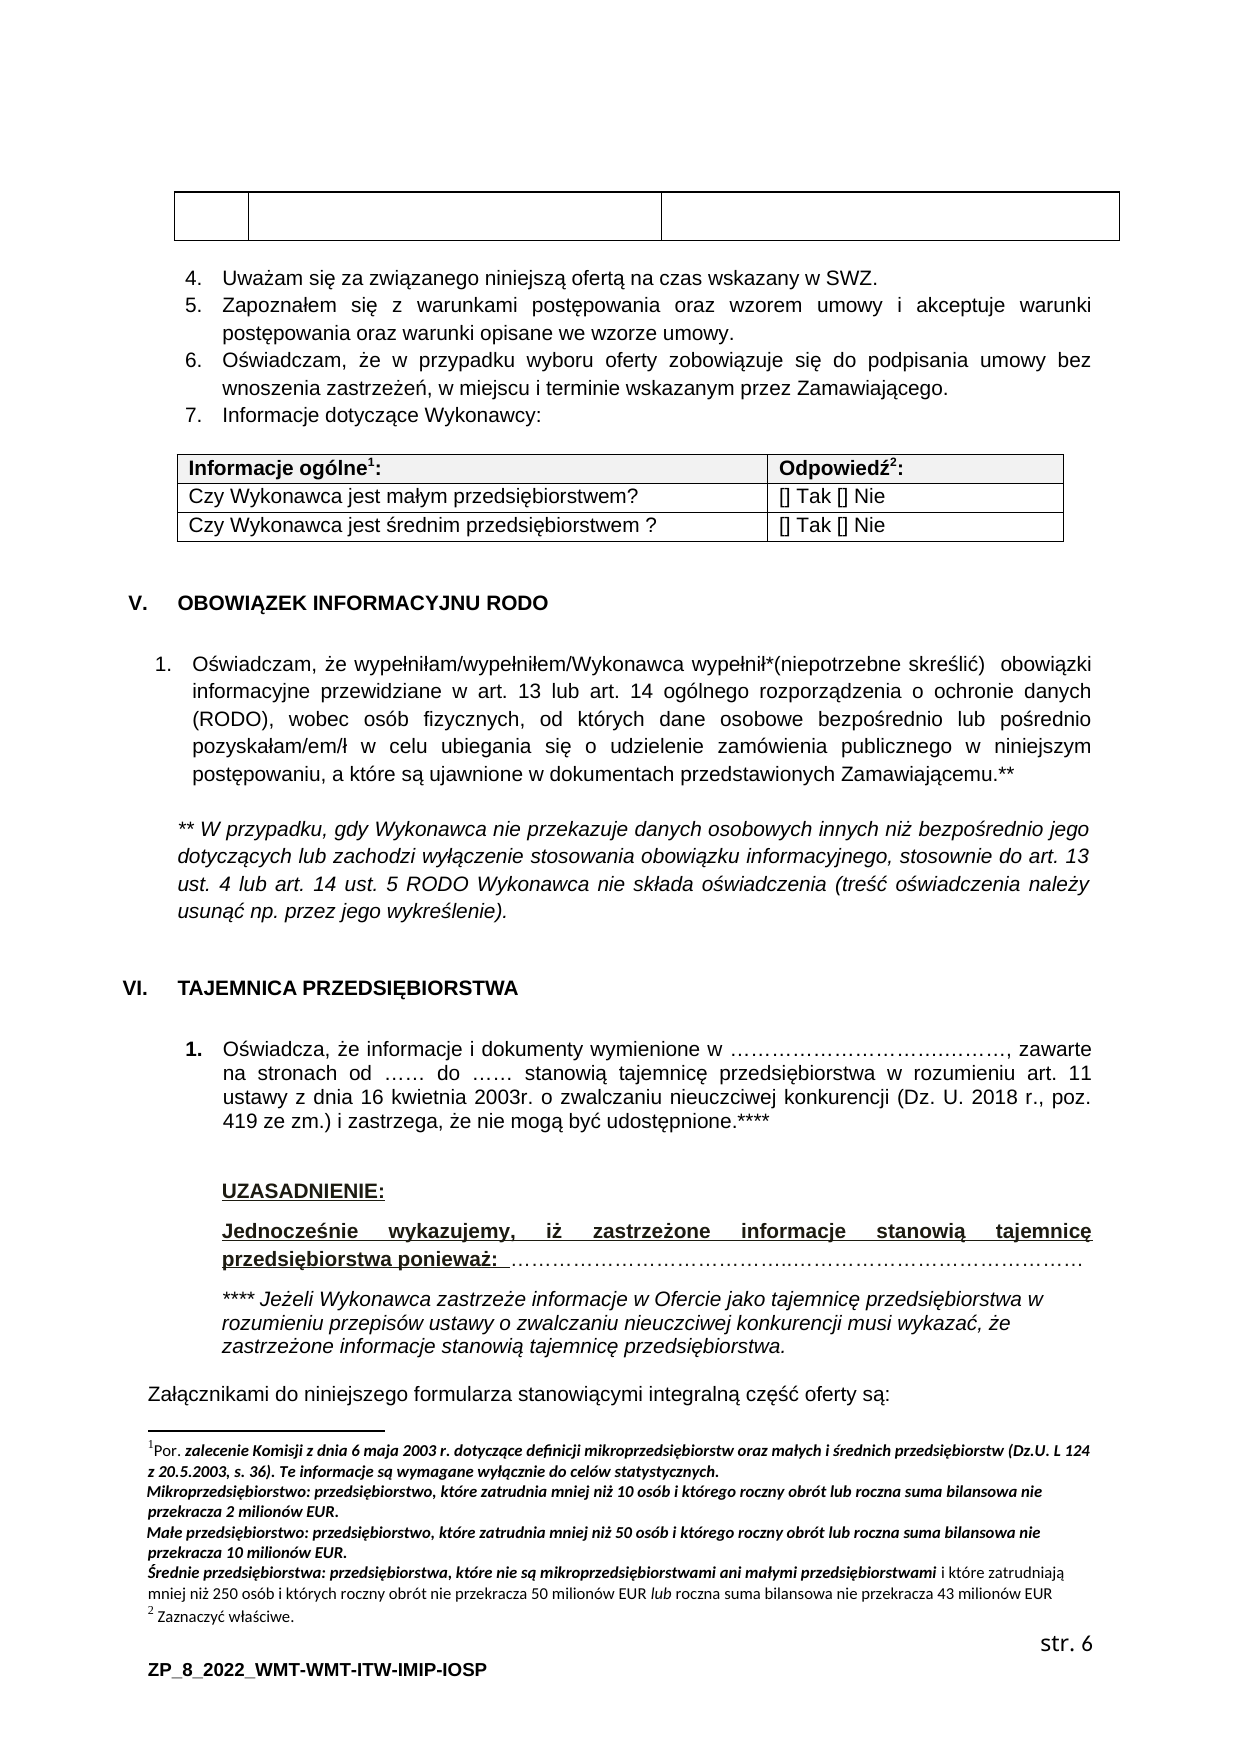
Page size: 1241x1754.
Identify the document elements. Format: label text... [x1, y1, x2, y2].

table_cell [249, 193, 661, 240]
list Uważam się za związanego niniejszą ofertą na czas wskazany w SWZ. [185, 265, 1092, 289]
table_cell Czy Wykonawca jest średnim przedsiębiorstwem ? [178, 513, 767, 541]
text Jednocześnie wykazujemy, iż zastrzeżone informacje stanowią tajemnicę przedsiębiorstwa ponieważ: …………………………………..…………………………………… [222, 1241, 1092, 1270]
list TAJEMNICA PRZEDSIĘBIORSTWA [148, 976, 1092, 1000]
table_cell [662, 193, 1119, 240]
table_cell [175, 193, 248, 240]
list Zapoznałem się z warunkami postępowania oraz wzorem umowy i akceptuje warunki postępowania oraz warunki opisane we wzorze umowy. [185, 293, 1092, 344]
list Oświadcza, że informacje i dokumenty wymienione w ………………………….………, zawarte na stronach od …… do …… stanowią tajemnicę przedsiębiorstwa w rozumieniu art. 11 ustawy z dnia 16 kwietnia 2003r. o zwalczaniu nieuczciwej konkurencji (Dz. U. 2018 r., poz. 419 ze zm.) i zastrzega, że nie mogą być udostępnione.**** [185, 1037, 1092, 1133]
table_cell [] Tak [] Nie [768, 484, 1063, 512]
table_cell [] Tak [] Nie [768, 513, 1063, 541]
table_header Odpowiedź: [768, 455, 1063, 483]
text **** Jeżeli Wykonawca zastrzeże informacje w Ofercie jako tajemnicę przedsiębiorstwa w rozumieniu przepisów ustawy o zwalczaniu nieuczciwej konkurencji musi wykazać, że zastrzeżone informacje stanowią tajemnicę przedsiębiorstwa. [222, 1286, 1092, 1358]
list Informacje dotyczące Wykonawcy: [185, 403, 1092, 427]
text ** W przypadku, gdy Wykonawca nie przekazuje danych osobowych innych niż bezpośrednio jego dotyczących lub zachodzi wyłączenie stosowania obowiązku informacyjnego, stosownie do art. 13 ust. 4 lub art. 14 ust. 5 RODO Wykonawca nie składa oświadczenia (treść oświadczenia należy usunąć np. przez jego wykreślenie). [177, 817, 1092, 923]
text Załącznikami do niniejszego formularza stanowiącymi integralną część oferty są: [148, 1382, 1092, 1406]
text UZASADNIENIE: [222, 1179, 1092, 1203]
text Jednocześnie wykazujemy, iż zastrzeżone informacje stanowią tajemnicę przedsiębiorstwa ponieważ: …………………………………..…………………………………… [222, 1219, 1092, 1240]
list Oświadczam, że wypełniłam/wypełniłem/Wykonawca wypełnił*(niepotrzebne skreślić) obowiązki informacyjne przewidziane w art. 13 lub art. 14 ogólnego rozporządzenia o ochronie danych (RODO), wobec osób fizycznych, od których dane osobowe bezpośrednio lub pośrednio pozyskałam/em/ł w celu ubiegania się o udzielenie zamówienia publicznego w niniejszym postępowaniu, a które są ujawnione w dokumentach przedstawionych Zamawiającemu.** [154, 652, 1092, 786]
list OBOWIĄZEK INFORMACYJNU RODO [148, 591, 1092, 615]
table_header Informacje ogólne: [178, 455, 767, 483]
list Oświadczam, że w przypadku wyboru oferty zobowiązuje się do podpisania umowy bez wnoszenia zastrzeżeń, w miejscu i terminie wskazanym przez Zamawiającego. [185, 348, 1092, 399]
table_cell Czy Wykonawca jest małym przedsiębiorstwem? [178, 484, 767, 512]
